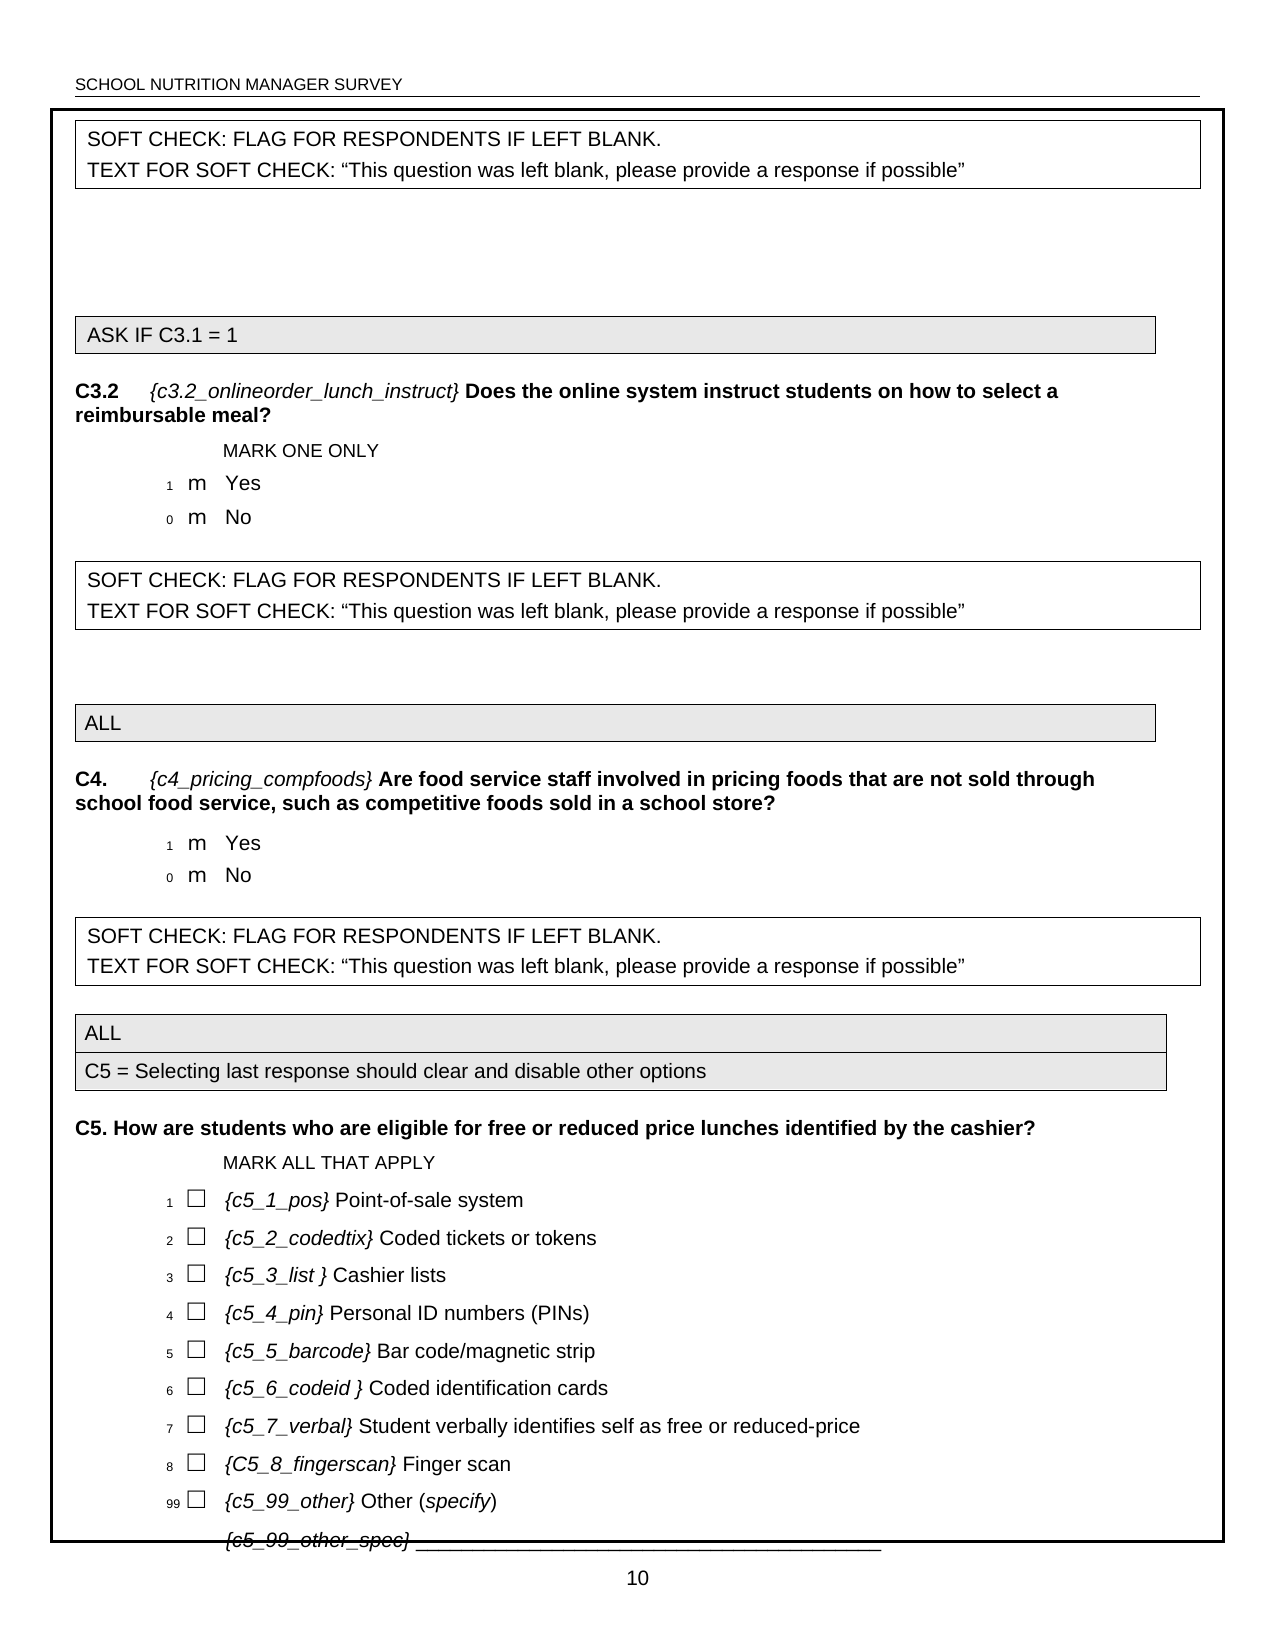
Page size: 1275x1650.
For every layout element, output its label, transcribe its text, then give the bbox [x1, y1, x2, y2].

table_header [76, 121, 1200, 188]
text 2 □ {c5_2_codedtix} Coded tickets or tokens [159, 1217, 900, 1251]
text 0 m No [159, 502, 900, 531]
text 1 m Yes [159, 468, 900, 496]
text 1 m Yes [159, 828, 900, 856]
text 99 □ {c5_99_other} Other (specify) [159, 1481, 900, 1515]
text 4 □ {c5_4_pin} Personal ID numbers (PINs) [159, 1293, 900, 1326]
table_header ALL [76, 1015, 1166, 1052]
text 0 m No [159, 860, 900, 889]
text 1 □ {c5_1_pos} Point-of-sale system [159, 1180, 900, 1213]
text 5 □ {c5_5_barcode} Bar code/magnetic strip [159, 1331, 900, 1364]
table_cell C5 = Selecting last response should clear and disable other options [76, 1053, 1166, 1089]
text 7 □ {c5_7_verbal} Student verbally identifies self as free or reduced-price [159, 1406, 900, 1439]
text 3 □ {c5_3_list } Cashier lists [159, 1255, 900, 1289]
text C5. How are students who are eligible for free or reduced price lunches identified by the cashier? [75, 1116, 1162, 1139]
text {c5_99_other_spec} [159, 1527, 900, 1551]
table_header ALL [76, 705, 1155, 741]
text MARK ONE ONLY [159, 440, 1200, 461]
table_header ask IF C3.1 = 1 [76, 317, 1155, 353]
text C3.2 {c3.2_onlineorder_lunch_instruct} Does the online system instruct students on how to select a reimbursable meal? [75, 379, 1162, 427]
text 8 □ {C5_8_fingerscan} Finger scan [159, 1444, 900, 1477]
table_header SOFT CHECK: FLAG FOR RESPONDENTS IF LEFT BLANK. TEXT FOR SOFT CHECK: “This question was left blank, please provide a response if possible” [76, 562, 1200, 629]
text 6 □ {c5_6_codeid } Coded identification cards [159, 1368, 900, 1402]
text C4. {c4_pricing_compfoods} Are food service staff involved in pricing foods that are not sold through school food service, such as competitive foods sold in a school store? [75, 767, 1162, 815]
table_header SOFT CHECK: FLAG FOR RESPONDENTS IF LEFT BLANK. TEXT FOR SOFT CHECK: “This question was left blank, please provide a response if possible” [76, 918, 1200, 984]
text MARK ALL THAT APPLY [159, 1152, 1200, 1173]
